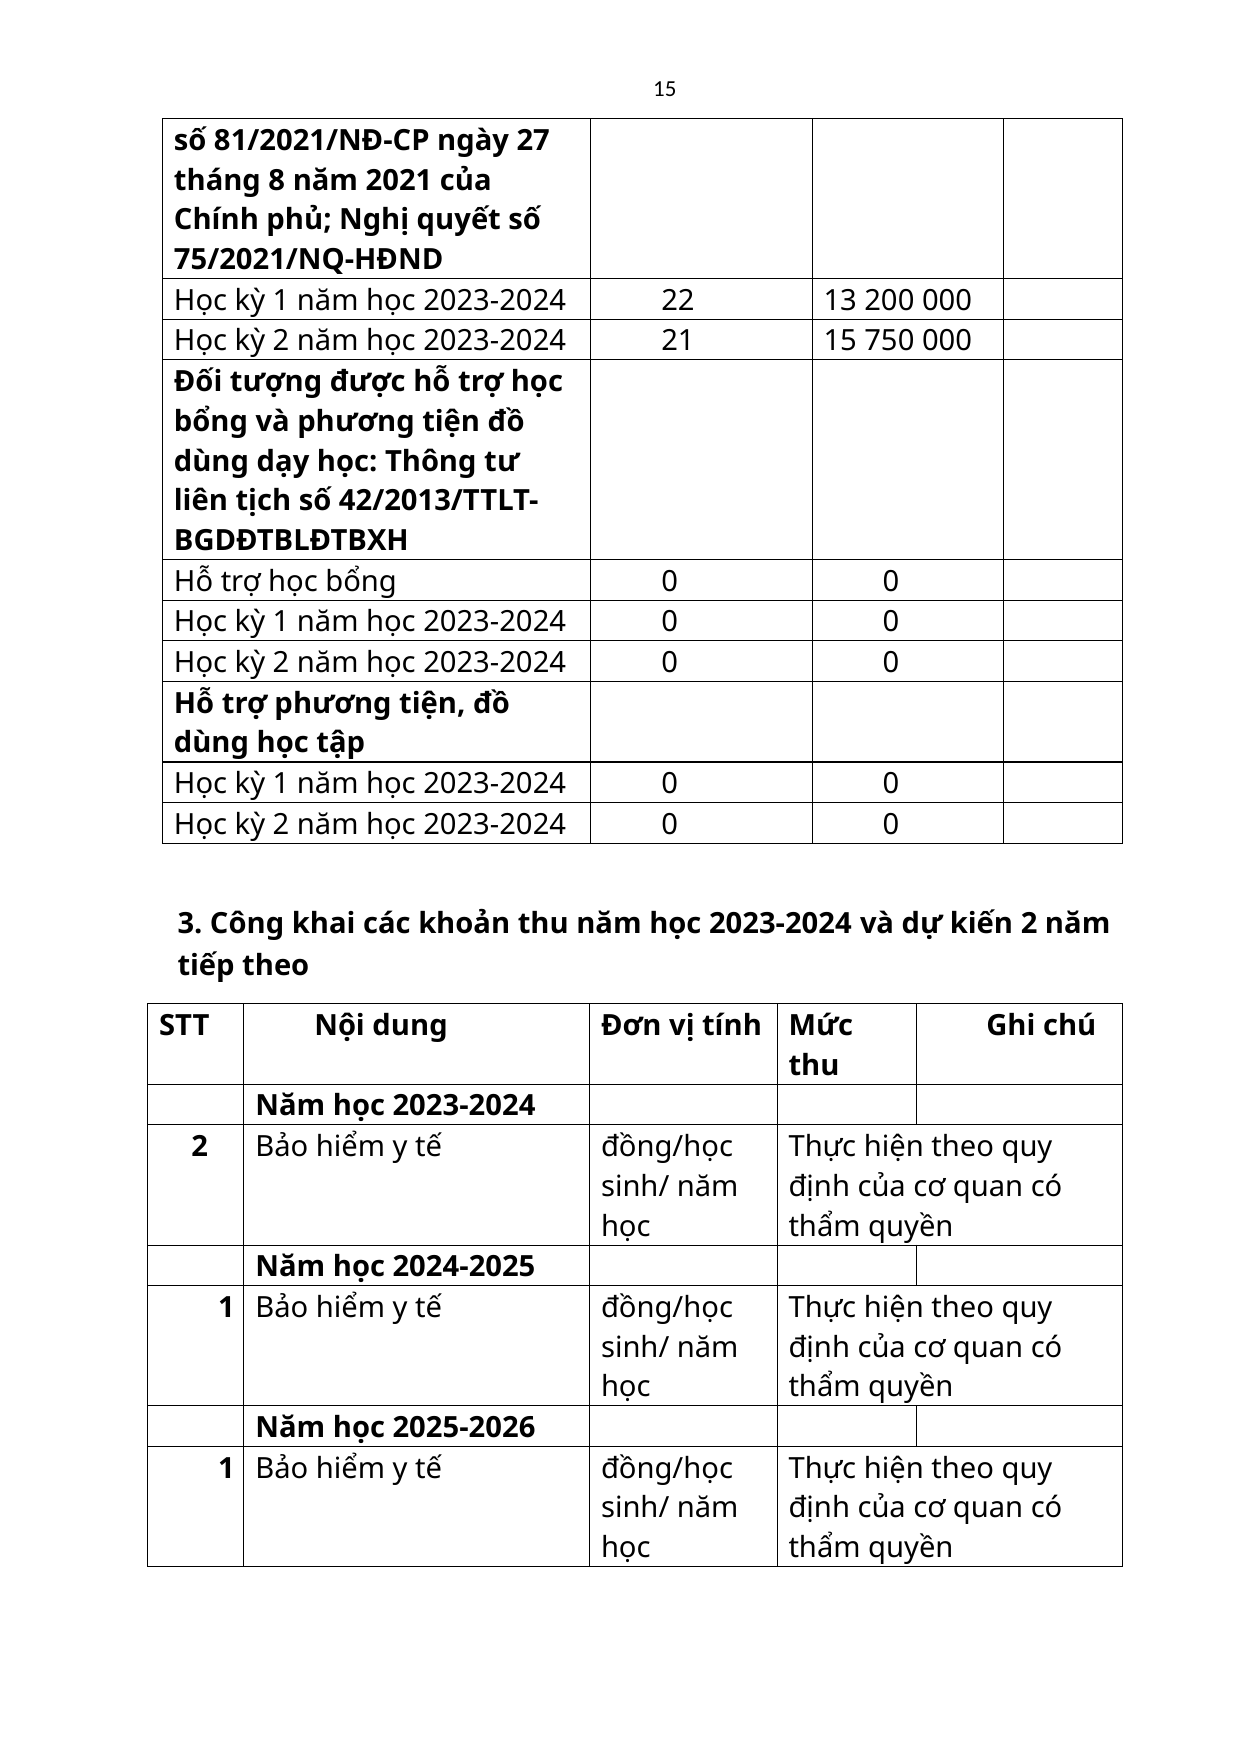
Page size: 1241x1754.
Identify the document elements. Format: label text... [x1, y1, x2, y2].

text 3. Công khai các khoản thu năm học 2023-2024 và dự kiến 2 năm tiếp theo [177, 903, 1152, 984]
table_cell [1004, 803, 1122, 843]
table_cell [813, 360, 1003, 559]
table_header Đơn vị tính [590, 1004, 777, 1084]
table_cell [590, 1406, 777, 1446]
table_cell [1004, 763, 1122, 802]
table_cell [1004, 641, 1122, 681]
table_cell [590, 1085, 777, 1124]
table_cell 22 [591, 279, 812, 319]
table_cell Thực hiện theo quy định của cơ quan có thẩm quyền [778, 1447, 1122, 1566]
table_cell Học kỳ 2 năm học 2023-2024 [163, 803, 590, 843]
table_cell [1004, 360, 1122, 559]
table_cell [591, 360, 812, 559]
table_cell 0 [813, 601, 1003, 640]
table_cell Học kỳ 1 năm học 2023-2024 [163, 601, 590, 640]
table_cell [813, 682, 1003, 761]
table_cell Học kỳ 2 năm học 2023-2024 [163, 320, 590, 359]
table_cell Đối tượng được hỗ trợ học bổng và phương tiện đồ dùng dạy học: Thông tư liên tịch số 42/2013/TTLT-BGDĐTBLĐTBXH [163, 360, 590, 559]
table_cell [1004, 119, 1122, 278]
table_cell [1004, 682, 1122, 761]
table_cell 2 [148, 1125, 243, 1244]
table_cell [591, 682, 812, 761]
table_cell 0 [591, 560, 812, 599]
table_cell Bảo hiểm y tế [244, 1125, 589, 1244]
table_cell [917, 1406, 1122, 1446]
table_cell 0 [591, 763, 812, 802]
table_cell Thực hiện theo quy định của cơ quan có thẩm quyền [778, 1286, 1122, 1405]
table_cell Hỗ trợ học bổng [163, 560, 590, 599]
table_cell [1004, 560, 1122, 599]
table_cell [1004, 601, 1122, 640]
table_cell Bảo hiểm y tế [244, 1286, 589, 1405]
table_cell [917, 1085, 1122, 1124]
table_cell đồng/học sinh/ năm học [590, 1125, 777, 1244]
table_cell 0 [813, 560, 1003, 599]
table_cell [591, 119, 812, 278]
table_cell Năm học 2024-2025 [244, 1246, 589, 1285]
table_cell Năm học 2025-2026 [244, 1406, 589, 1446]
table_cell 0 [813, 763, 1003, 802]
table_cell 13 200 000 [813, 279, 1003, 319]
table_cell Học kỳ 1 năm học 2023-2024 [163, 763, 590, 802]
table_cell 0 [813, 803, 1003, 843]
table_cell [163, 119, 590, 278]
table_cell 15 750 000 [813, 320, 1003, 359]
table_cell 21 [591, 320, 812, 359]
table_cell 0 [591, 641, 812, 681]
table_header Mức thu [778, 1004, 916, 1084]
table_cell [778, 1406, 916, 1446]
table_header Ghi chú [917, 1004, 1122, 1084]
table_header Nội dung [244, 1004, 589, 1084]
table_cell [778, 1085, 916, 1124]
table_cell [148, 1246, 243, 1285]
table_cell 1 [148, 1447, 243, 1566]
table_cell [148, 1406, 243, 1446]
table_cell 0 [813, 641, 1003, 681]
table_cell [917, 1246, 1122, 1285]
table_cell [148, 1085, 243, 1124]
table_cell [813, 119, 1003, 278]
table_cell đồng/học sinh/ năm học [590, 1286, 777, 1405]
table_cell đồng/học sinh/ năm học [590, 1447, 777, 1566]
table_cell 0 [591, 601, 812, 640]
table_header STT [148, 1004, 243, 1084]
table_cell Năm học 2023-2024 [244, 1085, 589, 1124]
table_cell 0 [591, 803, 812, 843]
table_cell [1004, 279, 1122, 319]
table_cell Hỗ trợ phương tiện, đồ dùng học tập [163, 682, 590, 761]
table_cell [590, 1246, 777, 1285]
table_cell Thực hiện theo quy định của cơ quan có thẩm quyền [778, 1125, 1122, 1244]
table_cell [1004, 320, 1122, 359]
table_cell Học kỳ 1 năm học 2023-2024 [163, 279, 590, 319]
table_cell [778, 1246, 916, 1285]
table_cell 1 [148, 1286, 243, 1405]
table_cell Bảo hiểm y tế [244, 1447, 589, 1566]
table_cell Học kỳ 2 năm học 2023-2024 [163, 641, 590, 681]
